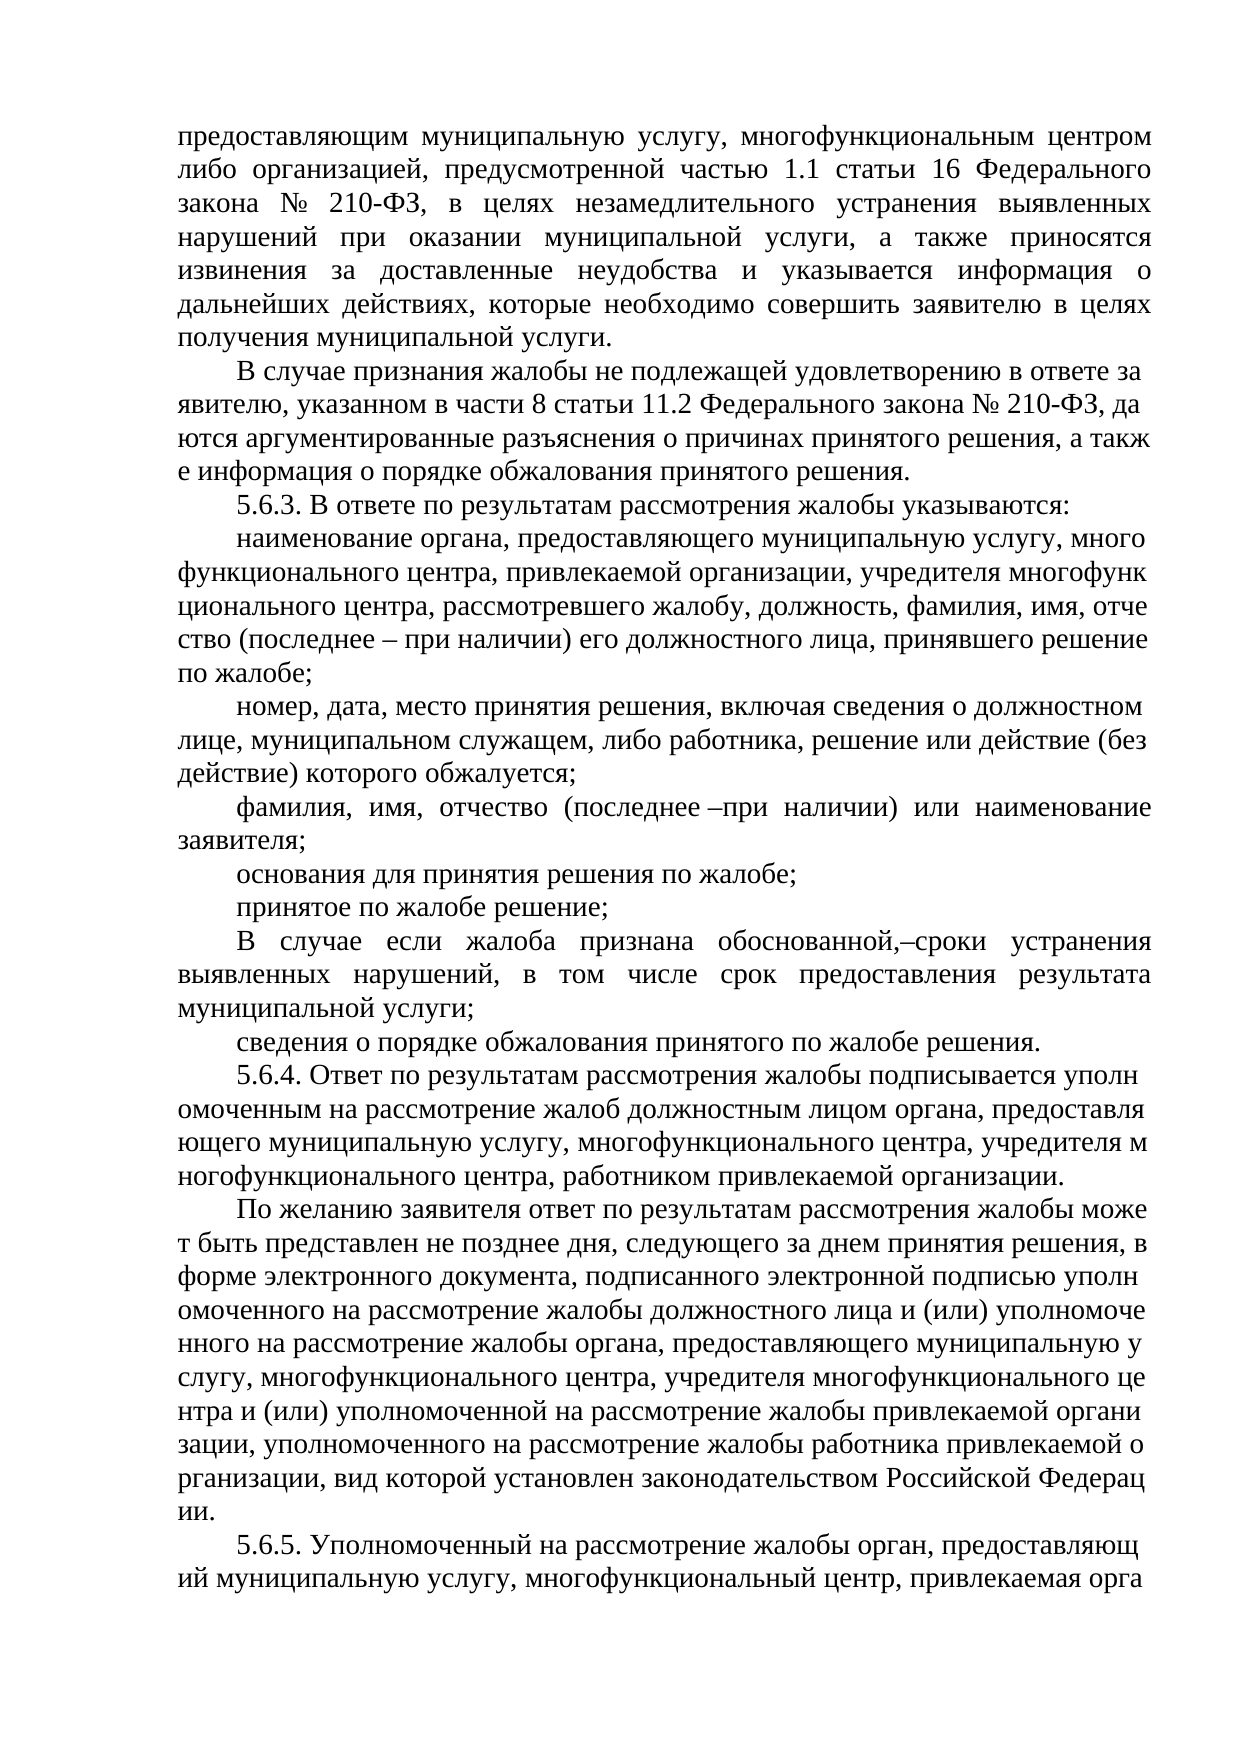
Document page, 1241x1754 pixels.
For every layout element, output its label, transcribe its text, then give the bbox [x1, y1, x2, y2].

text В случае если жалоба признана обоснованной,–сроки устранения выявленных нарушений, в том числе срок предоставления результата муниципальной услуги; [177, 923, 1152, 1024]
text 5.6.4. Ответ по результатам рассмотрения жалобы подписывается уполномоченным на рассмотрение жалоб должностным лицом органа, предоставляющего муниципальную услугу, многофункционального центра, учредителя многофункционального центра, работником привлекаемой организации. [177, 1057, 1152, 1191]
text принятое по жалобе решение; [177, 889, 1152, 923]
text 5.6.3. В ответе по результатам рассмотрения жалобы указываются: [177, 487, 1152, 521]
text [177, 1527, 1152, 1594]
text основания для принятия решения по жалобе; [177, 856, 1152, 889]
text В случае признания жалобы не подлежащей удовлетворению в ответе заявителю, указанном в части 8 статьи 11.2 Федерального закона № 210-ФЗ, даются аргументированные разъяснения о причинах принятого решения, а также информация о порядке обжалования принятого решения. [177, 353, 1152, 487]
text фамилия, имя, отчество (последнее –при наличии) или наименование заявителя; [177, 789, 1152, 856]
text сведения о порядке обжалования принятого по жалобе решения. [177, 1024, 1152, 1057]
text наименование органа, предоставляющего муниципальную услугу, многофункционального центра, привлекаемой организации, учредителя многофункционального центра, рассмотревшего жалобу, должность, фамилия, имя, отчество (последнее – при наличии) его должностного лица, принявшего решение по жалобе; [177, 521, 1152, 688]
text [177, 118, 1152, 353]
text По желанию заявителя ответ по результатам рассмотрения жалобы может быть представлен не позднее дня, следующего за днем принятия решения, в форме электронного документа, подписанного электронной подписью уполномоченного на рассмотрение жалобы должностного лица и (или) уполномоченного на рассмотрение жалобы органа, предоставляющего муниципальную услугу, многофункционального центра, учредителя многофункционального центра и (или) уполномоченной на рассмотрение жалобы привлекаемой организации, уполномоченного на рассмотрение жалобы работника привлекаемой организации, вид которой установлен законодательством Российской Федерации. [177, 1191, 1152, 1527]
text номер, дата, место принятия решения, включая сведения о должностном лице, муниципальном служащем, либо работника, решение или действие (бездействие) которого обжалуется; [177, 688, 1152, 789]
